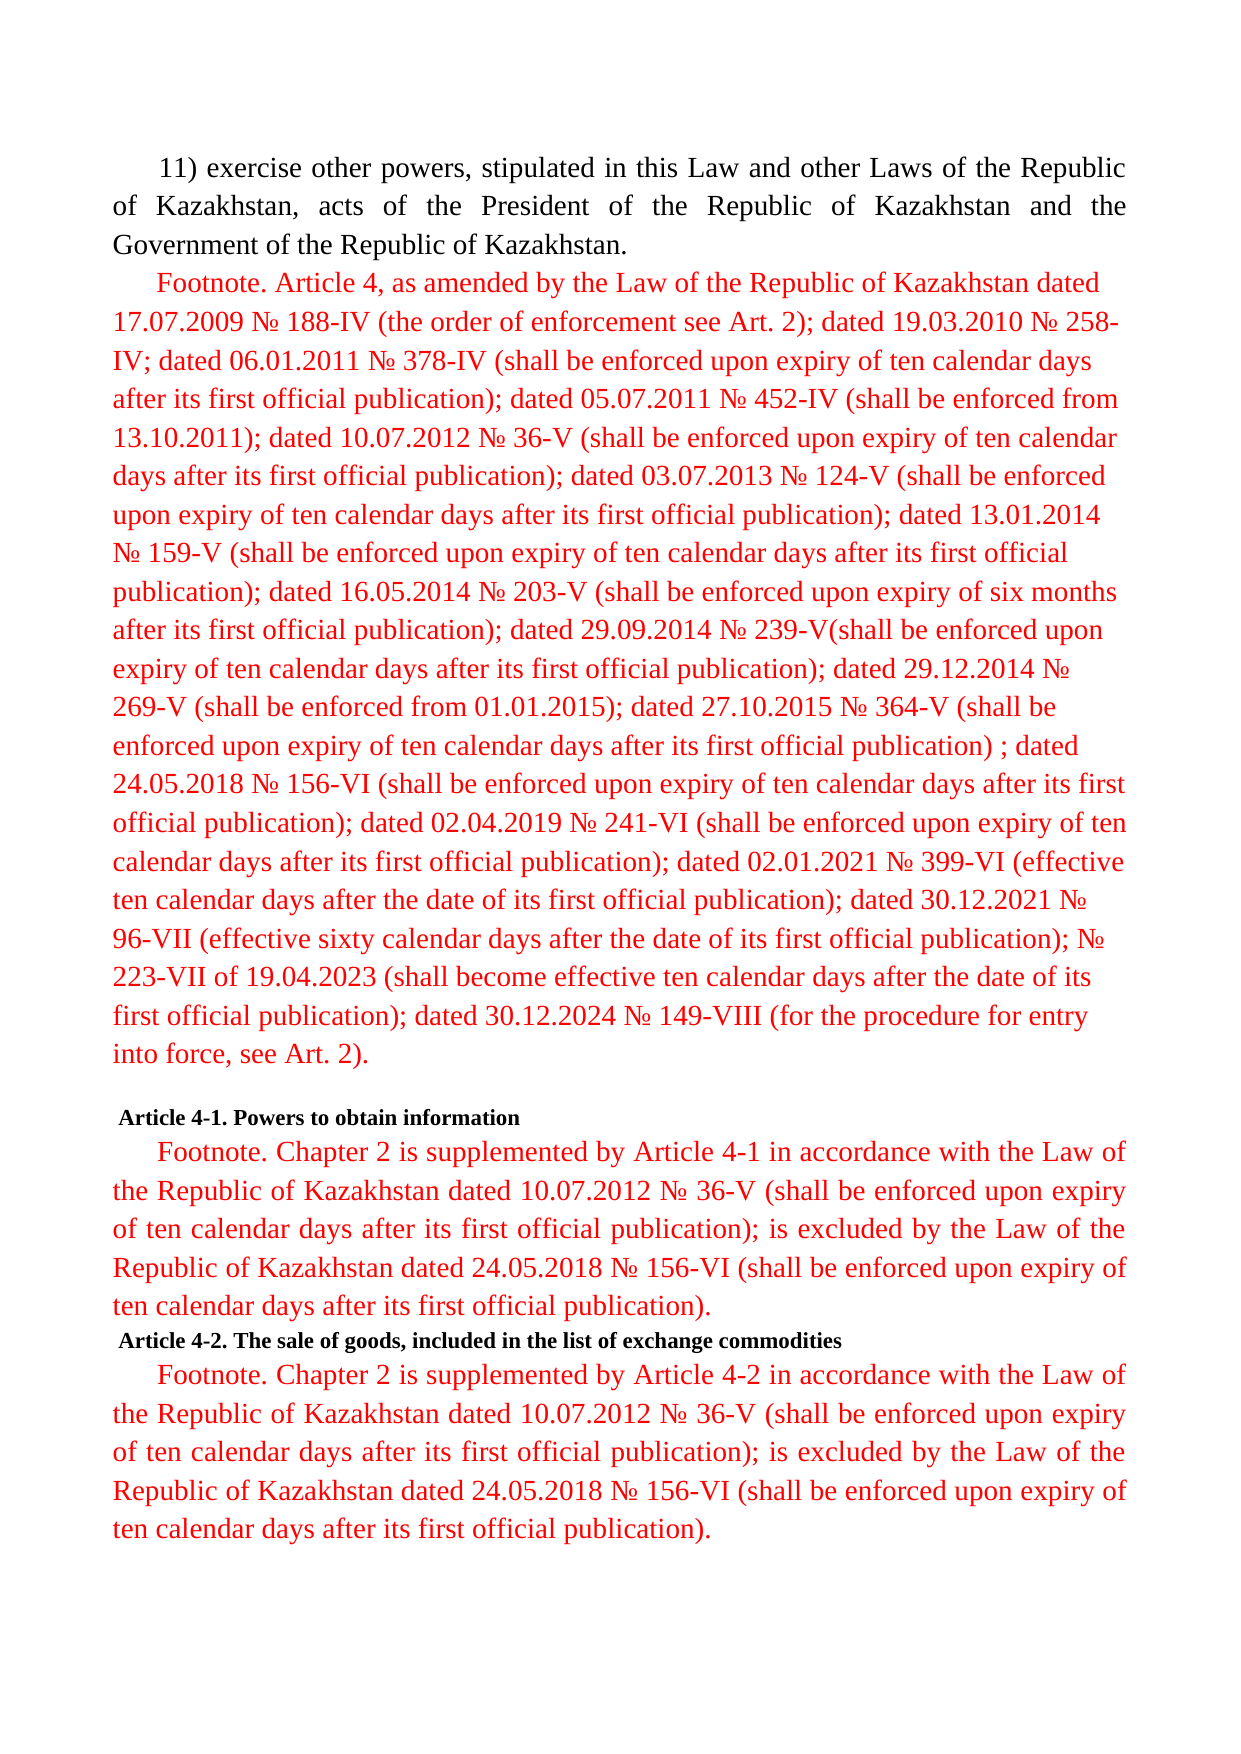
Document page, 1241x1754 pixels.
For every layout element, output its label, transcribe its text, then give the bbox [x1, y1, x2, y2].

text Article 4-1. Powers to obtain information [112, 1104, 1128, 1130]
text Footnote. Chapter 2 is supplemented by Article 4-2 in accordance with the Law of the Republic of Kazakhstan dated 10.07.2012 № 36-V (shall be enforced upon expiry of ten calendar days after its first official publication); is excluded by the Law of the Republic of Kazakhstan dated 24.05.2018 № 156-VI (shall be enforced upon expiry of ten calendar days after its first official publication). [112, 1357, 1128, 1545]
text 11) exercise other powers, stipulated in this Law and other Laws of the Republic of Kazakhstan, acts of the President of the Republic of Kazakhstan and the Government of the Republic of Kazakhstan. [112, 150, 1128, 261]
text Footnote. Chapter 2 is supplemented by Article 4-1 in accordance with the Law of the Republic of Kazakhstan dated 10.07.2012 № 36-V (shall be enforced upon expiry of ten calendar days after its first official publication); is excluded by the Law of the Republic of Kazakhstan dated 24.05.2018 № 156-VI (shall be enforced upon expiry of ten calendar days after its first official publication). [112, 1134, 1128, 1322]
text Footnote. Article 4, as amended by the Law of the Republic of Kazakhstan dated 17.07.2009 № 188-IV (the order of enforcement see Art. 2); dated 19.03.2010 № 258-IV; dated 06.01.2011 № 378-IV (shall be enforced upon expiry of ten calendar days after its first official publication); dated 05.07.2011 № 452-IV (shall be enforced from 13.10.2011); dated 10.07.2012 № 36-V (shall be enforced upon expiry of ten calendar days after its first official publication); dated 03.07.2013 № 124-V (shall be enforced upon expiry of ten calendar days after its first official publication); dated 13.01.2014 № 159-V (shall be enforced upon expiry of ten calendar days after its first official publication); dated 16.05.2014 № 203-V (shall be enforced upon expiry of six months after its first official publication); dated 29.09.2014 № 239-V(shall be enforced upon expiry of ten calendar days after its first official publication); dated 29.12.2014 № 269-V (shall be enforced from 01.01.2015); dated 27.10.2015 № 364-V (shall be enforced upon expiry of ten calendar days after its first official publication) ; dated 24.05.2018 № 156-VI (shall be enforced upon expiry of ten calendar days after its first official publication); dated 02.04.2019 № 241-VI (shall be enforced upon expiry of ten calendar days after its first official publication); dated 02.01.2021 № 399-VI (effective ten calendar days after the date of its first official publication); dated 30.12.2021 № 96-VII (effective sixty calendar days after the date of its first official publication); № 223-VII of 19.04.2023 (shall become effective ten calendar days after the date of its first official publication); dated 30.12.2024 № 149-VIII (for the procedure for entry into force, see Art. 2). [112, 266, 1128, 1100]
text Article 4-2. The sale of goods, included in the list of exchange commodities [112, 1327, 1128, 1353]
